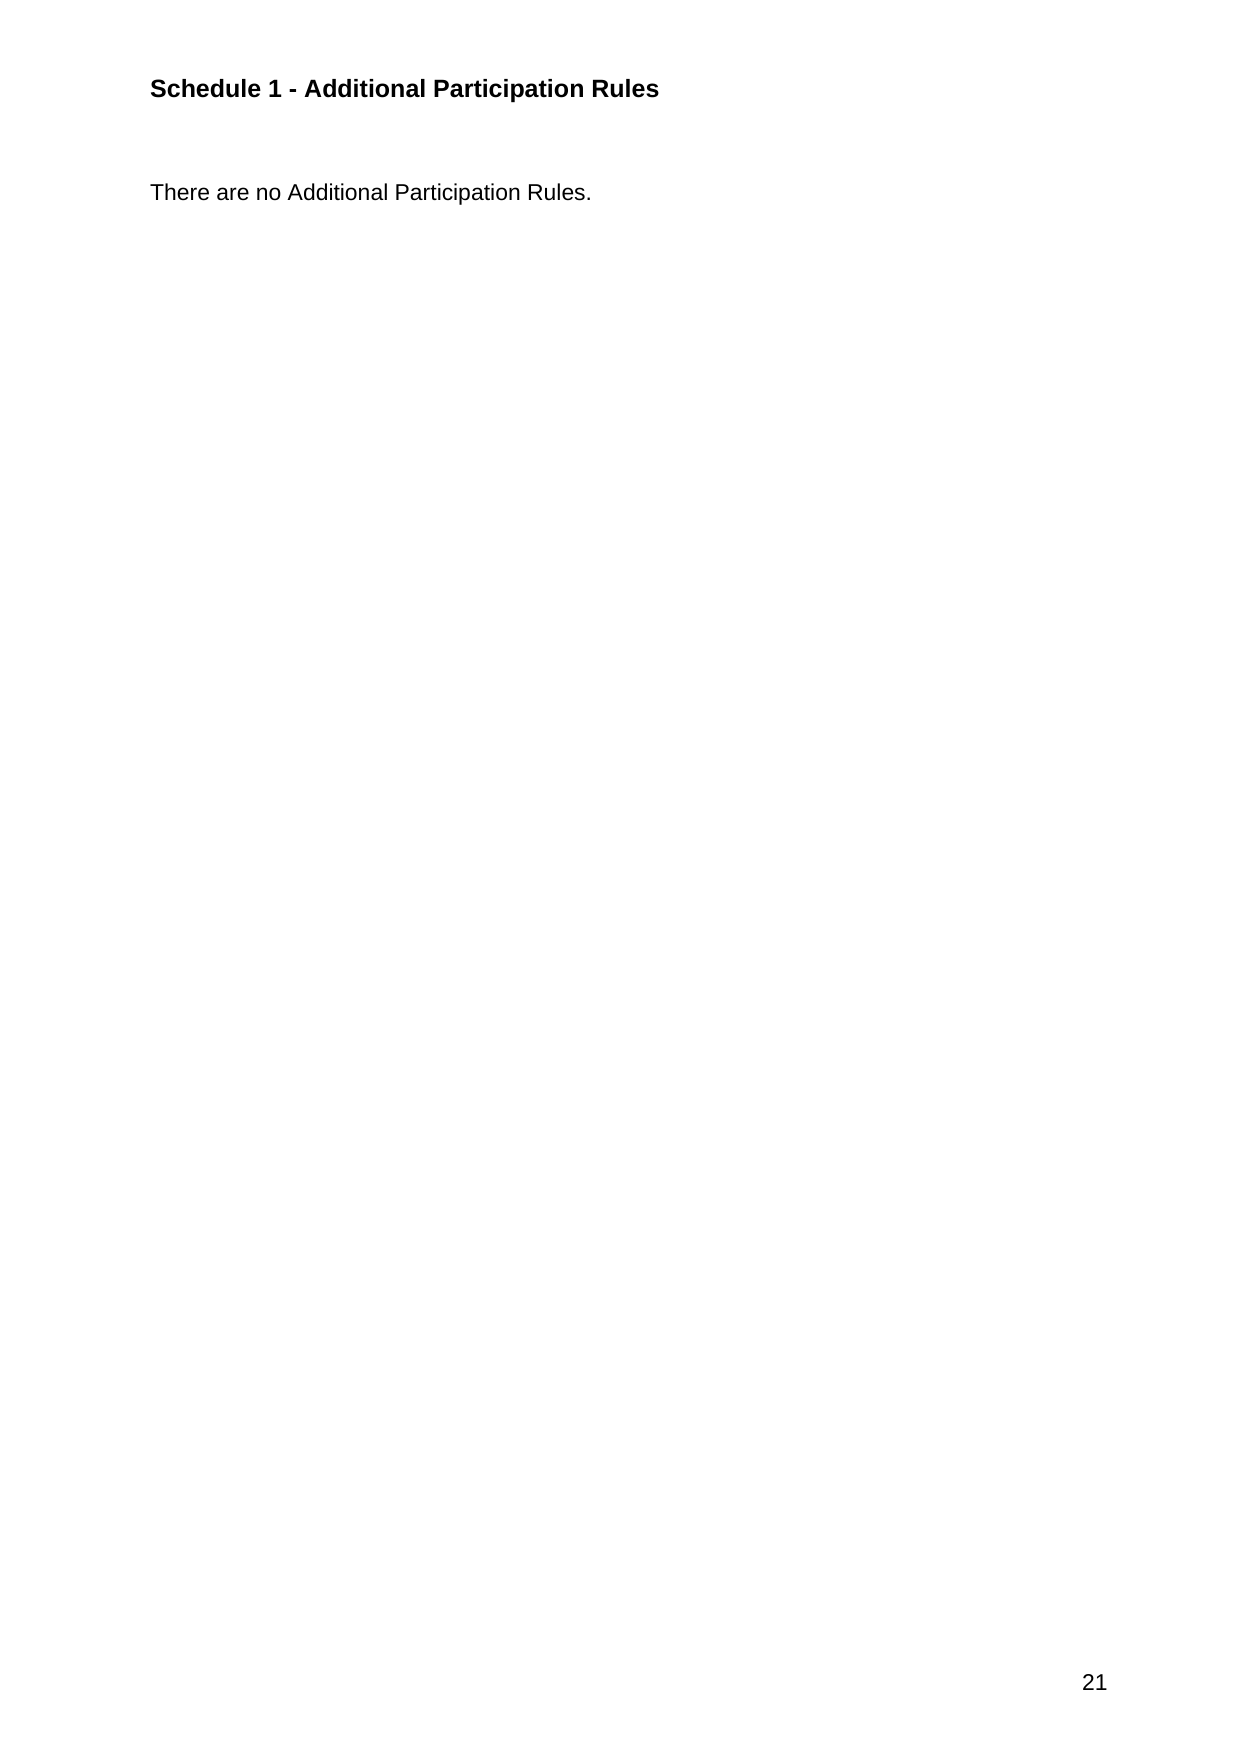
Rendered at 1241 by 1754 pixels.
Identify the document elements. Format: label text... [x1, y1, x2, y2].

text Schedule 1 - Additional Participation Rules [150, 74, 1107, 103]
text There are no Additional Participation Rules. [150, 179, 1107, 205]
